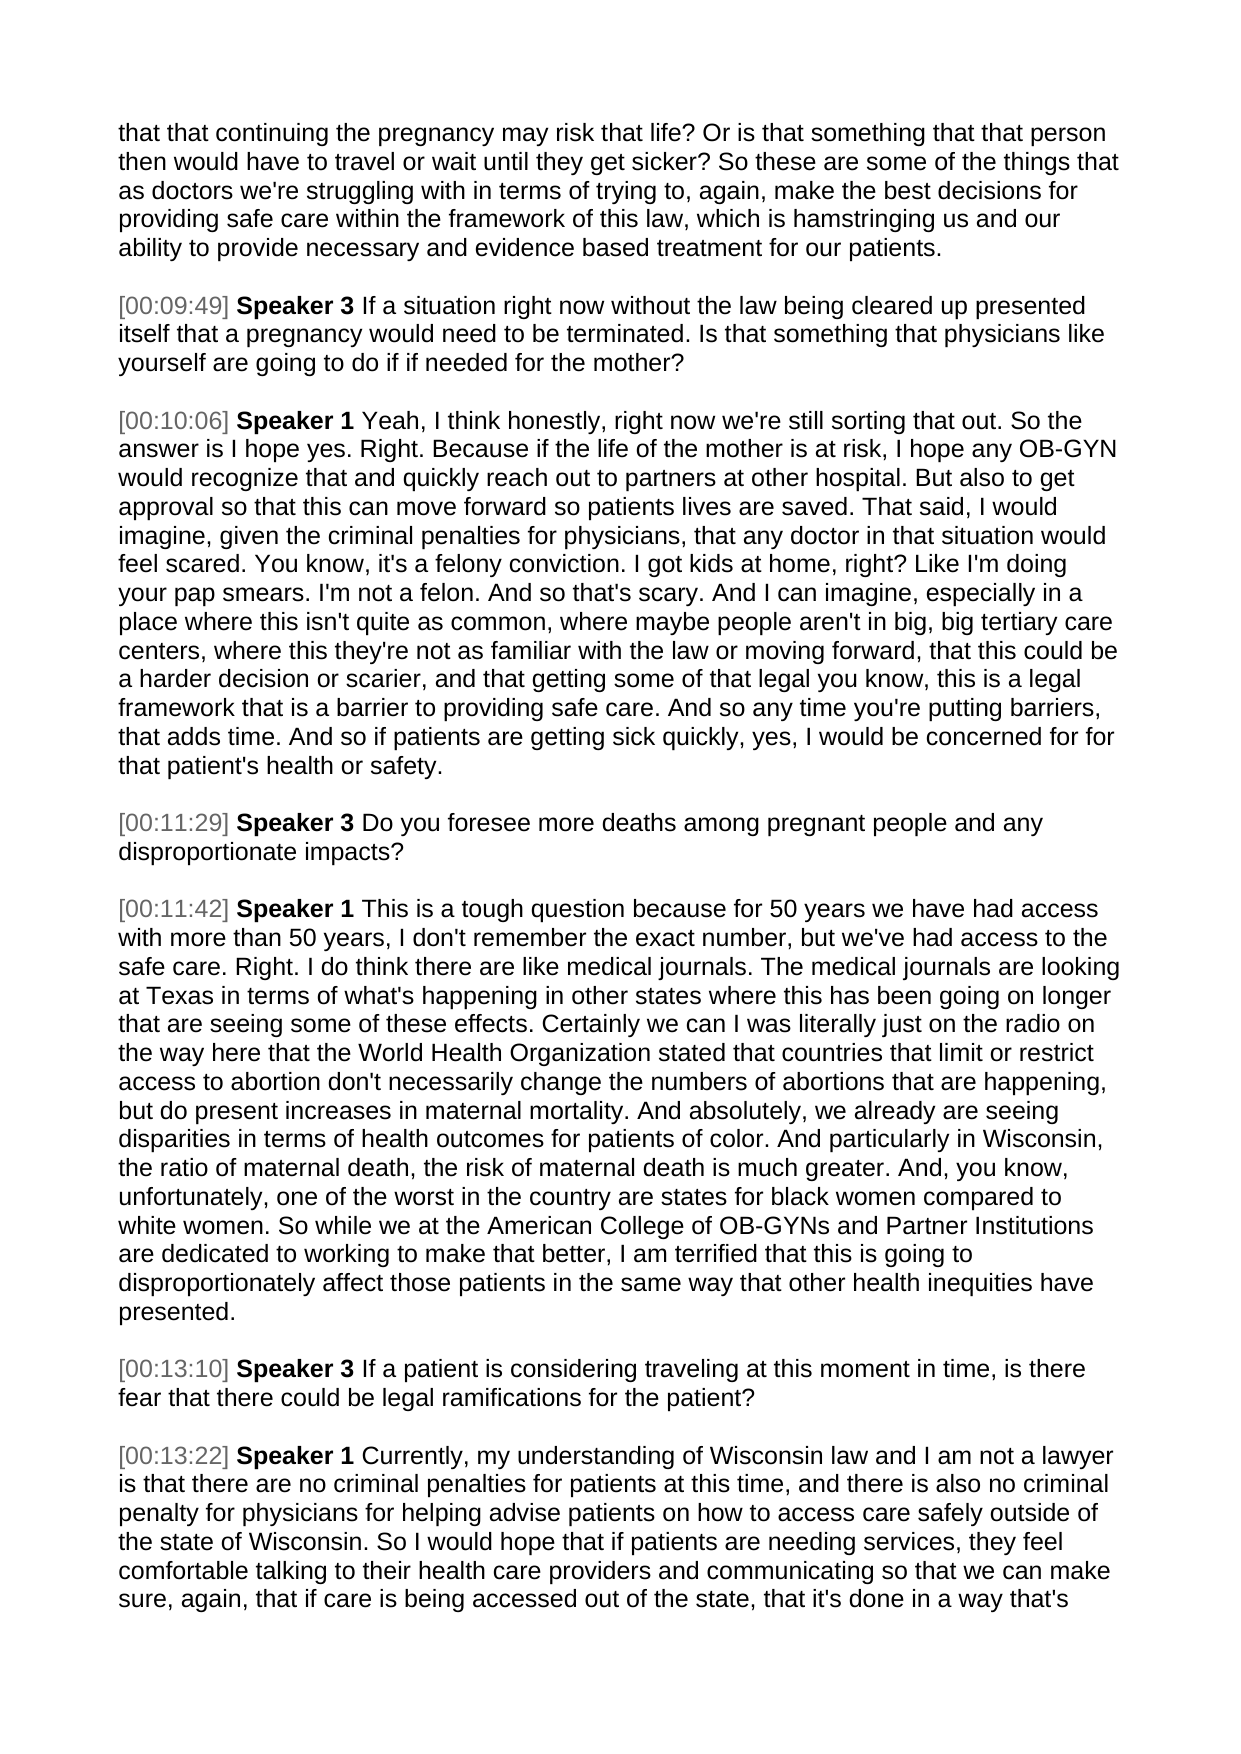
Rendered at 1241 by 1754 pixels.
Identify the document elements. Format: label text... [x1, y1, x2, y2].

text [00:11:42] Speaker 1 This is a tough question because for 50 years we have had access with more than 50 years, I don't remember the exact number, but we've had access to the safe care. Right. I do think there are like medical journals. The medical journals are looking at Texas in terms of what's happening in other states where this has been going on longer that are seeing some of these effects. Certainly we can I was literally just on the radio on the way here that the World Health Organization stated that countries that limit or restrict access to abortion don't necessarily change the numbers of abortions that are happening, but do present increases in maternal mortality. And absolutely, we already are seeing disparities in terms of health outcomes for patients of color. And particularly in Wisconsin, the ratio of maternal death, the risk of maternal death is much greater. And, you know, unfortunately, one of the worst in the country are states for black women compared to white women. So while we at the American College of OB-GYNs and Partner Institutions are dedicated to working to make that better, I am terrified that this is going to disproportionately affect those patients in the same way that other health inequities have presented. [118, 894, 1122, 1326]
text [00:13:10] Speaker 3 If a patient is considering traveling at this moment in time, is there fear that there could be legal ramifications for the patient? [118, 1354, 1122, 1412]
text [118, 1441, 1122, 1613]
text [00:10:06] Speaker 1 Yeah, I think honestly, right now we're still sorting that out. So the answer is I hope yes. Right. Because if the life of the mother is at risk, I hope any OB-GYN would recognize that and quickly reach out to partners at other hospital. But also to get approval so that this can move forward so patients lives are saved. That said, I would imagine, given the criminal penalties for physicians, that any doctor in that situation would feel scared. You know, it's a felony conviction. I got kids at home, right? Like I'm doing your pap smears. I'm not a felon. And so that's scary. And I can imagine, especially in a place where this isn't quite as common, where maybe people aren't in big, big tertiary care centers, where this they're not as familiar with the law or moving forward, that this could be a harder decision or scarier, and that getting some of that legal you know, this is a legal framework that is a barrier to providing safe care. And so any time you're putting barriers, that adds time. And so if patients are getting sick quickly, yes, I would be concerned for for that patient's health or safety. [118, 406, 1122, 779]
text [00:11:29] Speaker 3 Do you foresee more deaths among pregnant people and any disproportionate impacts? [118, 808, 1122, 866]
text [00:09:49] Speaker 3 If a situation right now without the law being cleared up presented itself that a pregnancy would need to be terminated. Is that something that physicians like yourself are going to do if if needed for the mother? [118, 291, 1122, 377]
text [118, 118, 1122, 262]
